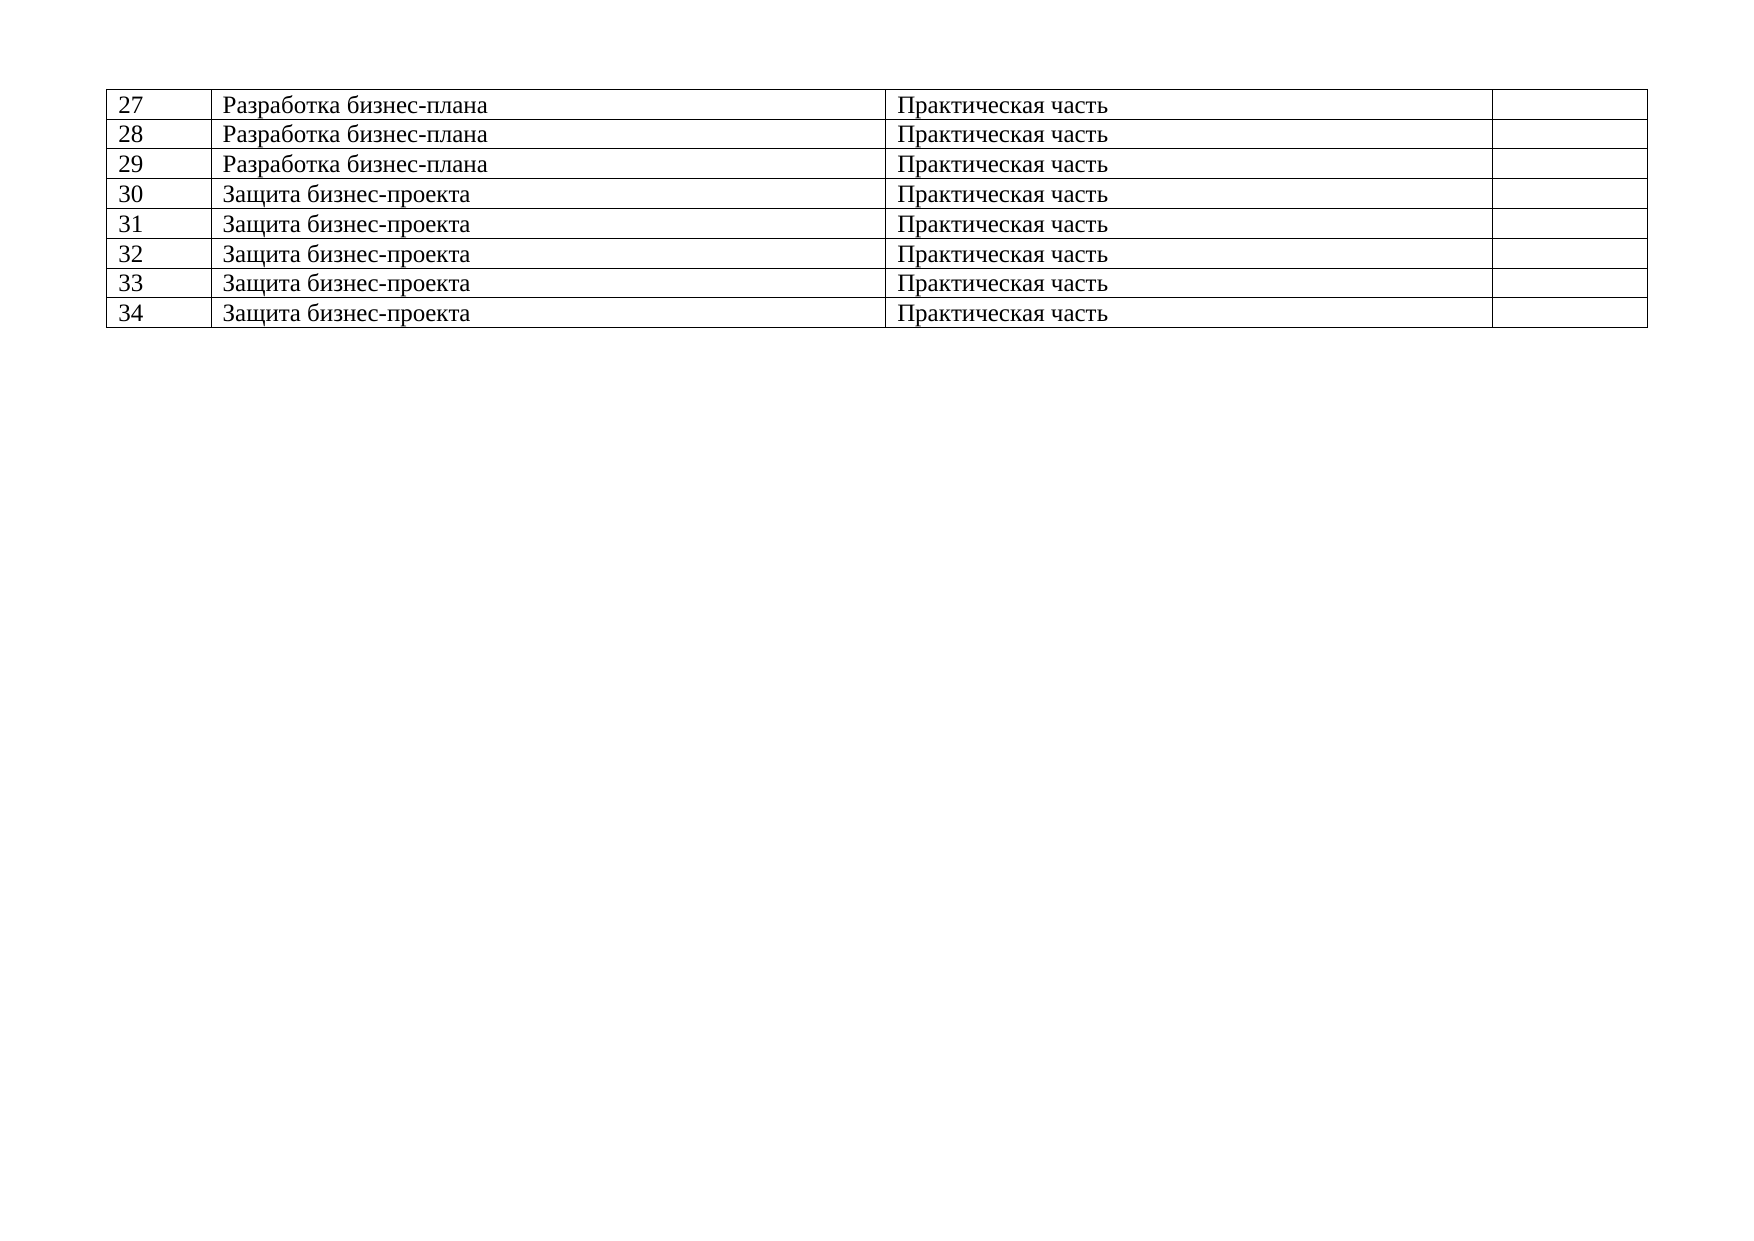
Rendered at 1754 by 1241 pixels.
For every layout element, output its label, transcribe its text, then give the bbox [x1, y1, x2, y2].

table_cell Практическая часть [886, 90, 1492, 118]
table_cell 33 [107, 269, 211, 297]
table_cell 34 [107, 298, 211, 327]
table_cell [1493, 239, 1647, 267]
table_cell Практическая часть [886, 149, 1492, 178]
table_cell [1493, 90, 1647, 118]
table_cell [1493, 149, 1647, 178]
table_cell 28 [107, 120, 211, 148]
table_cell Разработка бизнес-плана [212, 120, 885, 148]
table_cell Практическая часть [886, 120, 1492, 148]
table_cell 30 [107, 179, 211, 208]
table_cell Практическая часть [886, 179, 1492, 208]
table_cell Практическая часть [886, 239, 1492, 267]
table_cell 27 [107, 90, 211, 118]
table_cell [1493, 298, 1647, 327]
table_cell [1493, 120, 1647, 148]
table_cell Практическая часть [886, 269, 1492, 297]
table_cell [1493, 179, 1647, 208]
table_cell Практическая часть [886, 209, 1492, 238]
table_cell 32 [107, 239, 211, 267]
table_cell Защита бизнес-проекта [212, 298, 885, 327]
table_cell [1493, 209, 1647, 238]
table_cell Защита бизнес-проекта [212, 209, 885, 238]
table_cell Практическая часть [886, 298, 1492, 327]
table_cell Защита бизнес-проекта [212, 239, 885, 267]
table_cell 31 [107, 209, 211, 238]
table_cell Защита бизнес-проекта [212, 269, 885, 297]
table_cell 29 [107, 149, 211, 178]
table_cell Защита бизнес-проекта [212, 179, 885, 208]
table_cell [1493, 269, 1647, 297]
table_cell Разработка бизнес-плана [212, 149, 885, 178]
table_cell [212, 90, 885, 118]
